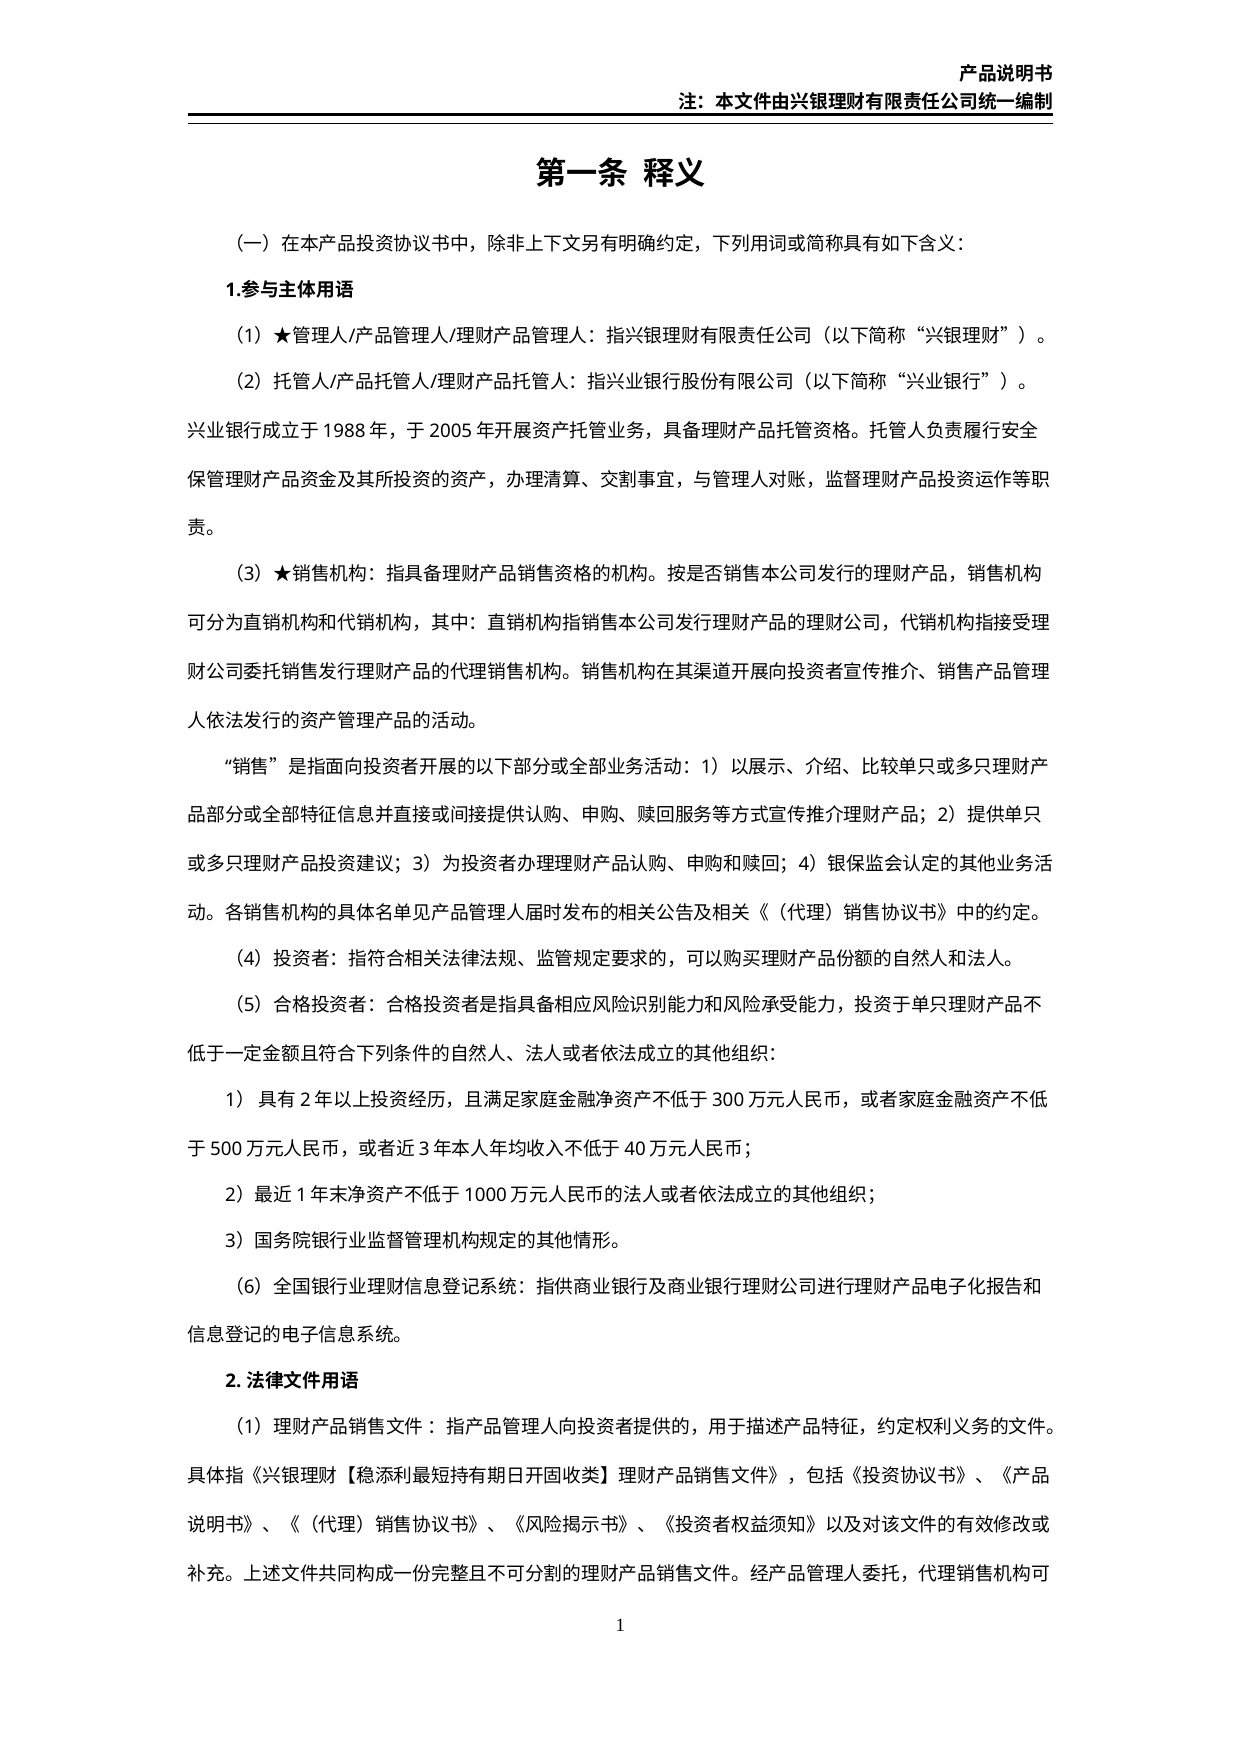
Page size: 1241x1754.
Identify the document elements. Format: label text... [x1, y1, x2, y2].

text （一）在本产品投资协议书中，除非上下文另有明确约定，下列用词或简称具有如下含义： [187, 226, 1053, 258]
text 1.参与主体用语 [187, 272, 1053, 304]
text “销售”是指面向投资者开展的以下部分或全部业务活动：1）以展示、介绍、比较单只或多只理财产品部分或全部特征信息并直接或间接提供认购、申购、赎回服务等方式宣传推介理财产品；2）提供单只或多只理财产品投资建议；3）为投资者办理理财产品认购、申购和赎回；4）银保监会认定的其他业务活动。各销售机构的具体名单见产品管理人届时发布的相关公告及相关《（代理）销售协议书》中的约定。 [187, 749, 1053, 927]
text （5）合格投资者：合格投资者是指具备相应风险识别能力和风险承受能力，投资于单只理财产品不低于一定金额且符合下列条件的自然人、法人或者依法成立的其他组织： [187, 987, 1053, 1068]
text 2）最近1年末净资产不低于1000万元人民币的法人或者依法成立的其他组织； [187, 1177, 1053, 1209]
text （4）投资者：指符合相关法律法规、监管规定要求的，可以购买理财产品份额的自然人和法人。 [187, 941, 1053, 973]
text 3）国务院银行业监督管理机构规定的其他情形。 [187, 1223, 1053, 1255]
text （3）★销售机构：指具备理财产品销售资格的机构。按是否销售本公司发行的理财产品，销售机构可分为直销机构和代销机构，其中：直销机构指销售本公司发行理财产品的理财公司，代销机构指接受理财公司委托销售发行理财产品的代理销售机构。销售机构在其渠道开展向投资者宣传推介、销售产品管理人依法发行的资产管理产品的活动。 [187, 556, 1053, 735]
text （1）★管理人/产品管理人/理财产品管理人：指兴银理财有限责任公司（以下简称“兴银理财”）。 [187, 318, 1053, 351]
text （2）托管人/产品托管人/理财产品托管人：指兴业银行股份有限公司（以下简称“兴业银行”）。兴业银行成立于1988年，于2005年开展资产托管业务，具备理财产品托管资格。托管人负责履行安全保管理财产品资金及其所投资的资产，办理清算、交割事宜，与管理人对账，监督理财产品投资运作等职责。 [187, 364, 1053, 543]
text （6）全国银行业理财信息登记系统：指供商业银行及商业银行理财公司进行理财产品电子化报告和信息登记的电子信息系统。 [187, 1269, 1053, 1350]
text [187, 1409, 1053, 1588]
text 2. 法律文件用语 [187, 1363, 1053, 1396]
subtitle 第一条 释义 [187, 138, 1053, 203]
text 1） 具有2年以上投资经历，且满足家庭金融净资产不低于300万元人民币，或者家庭金融资产不低于500万元人民币，或者近3年本人年均收入不低于40万元人民币； [187, 1082, 1053, 1163]
